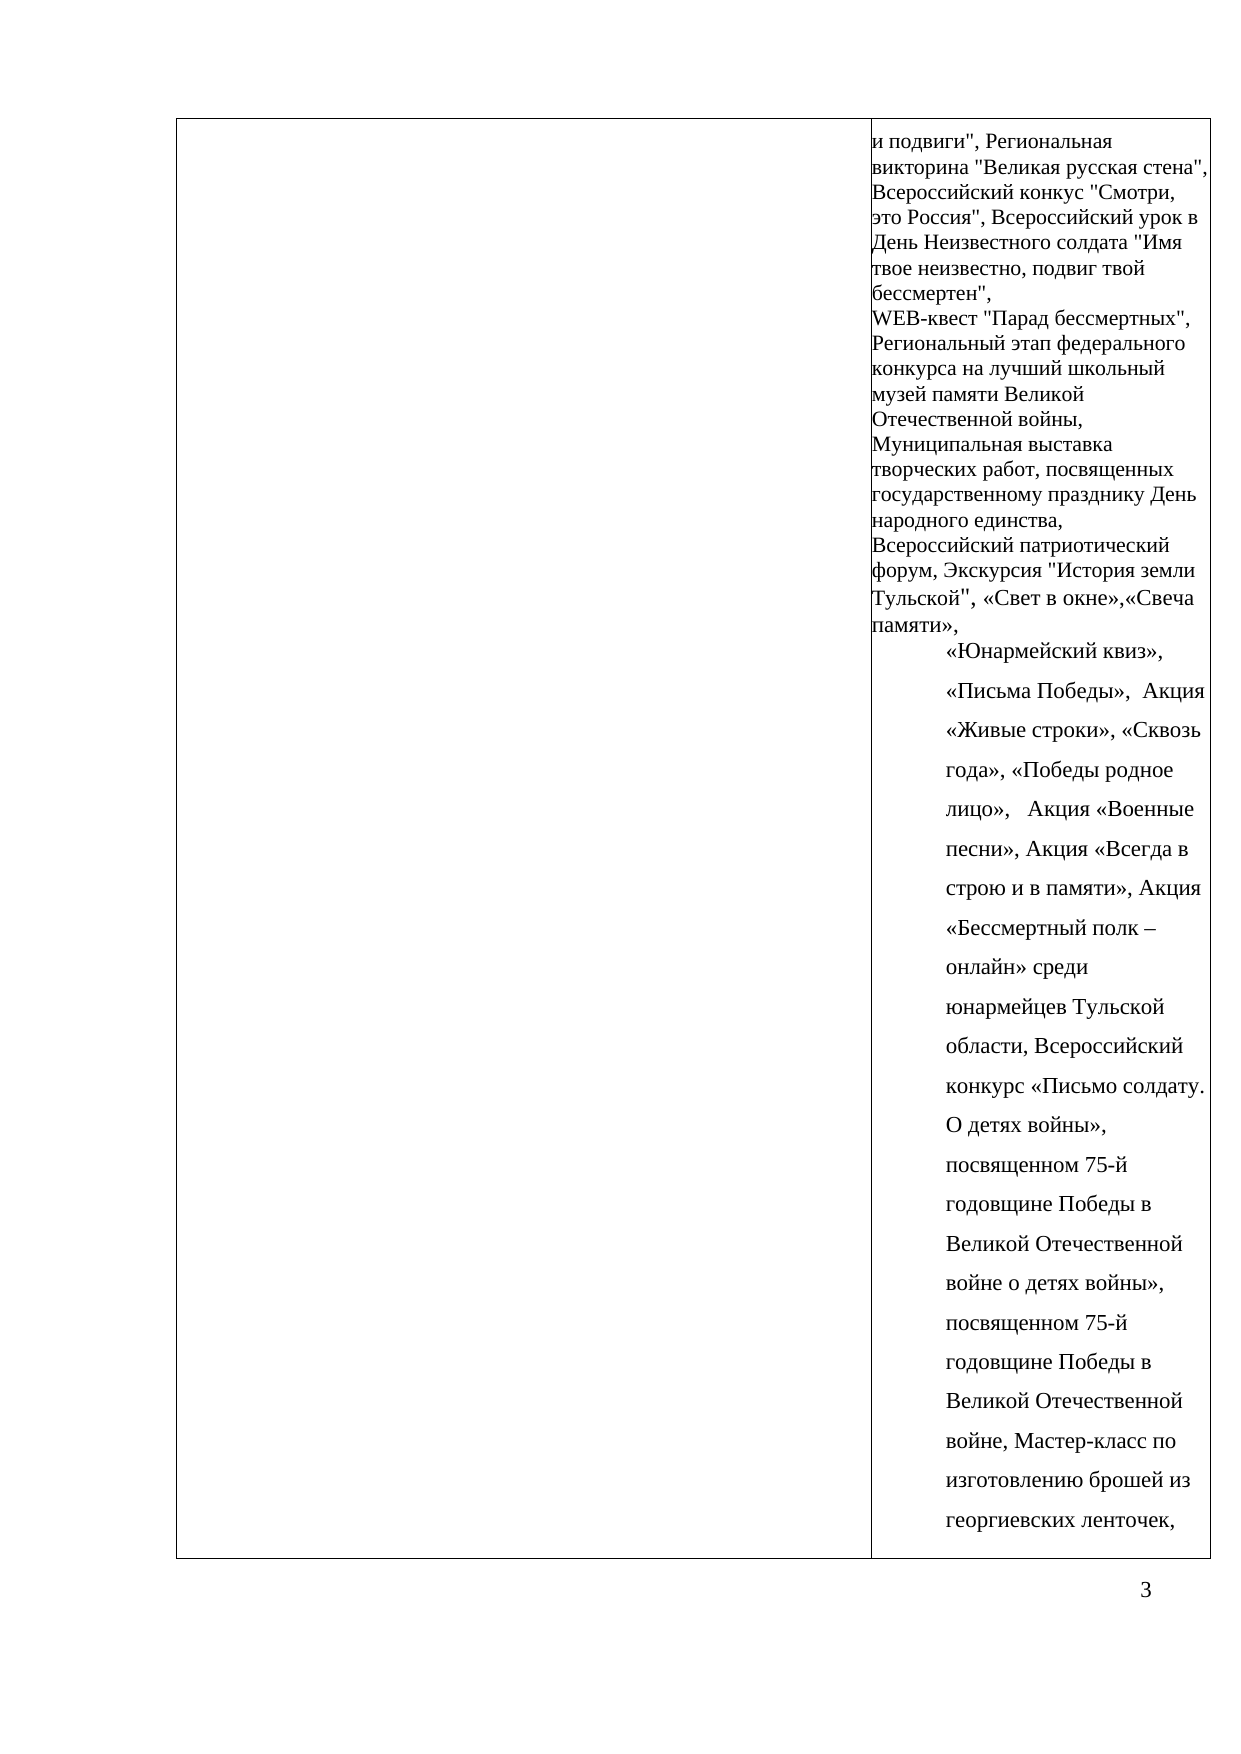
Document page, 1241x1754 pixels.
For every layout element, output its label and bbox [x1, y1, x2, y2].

table_cell [872, 119, 1210, 1558]
table_cell [177, 119, 871, 1558]
